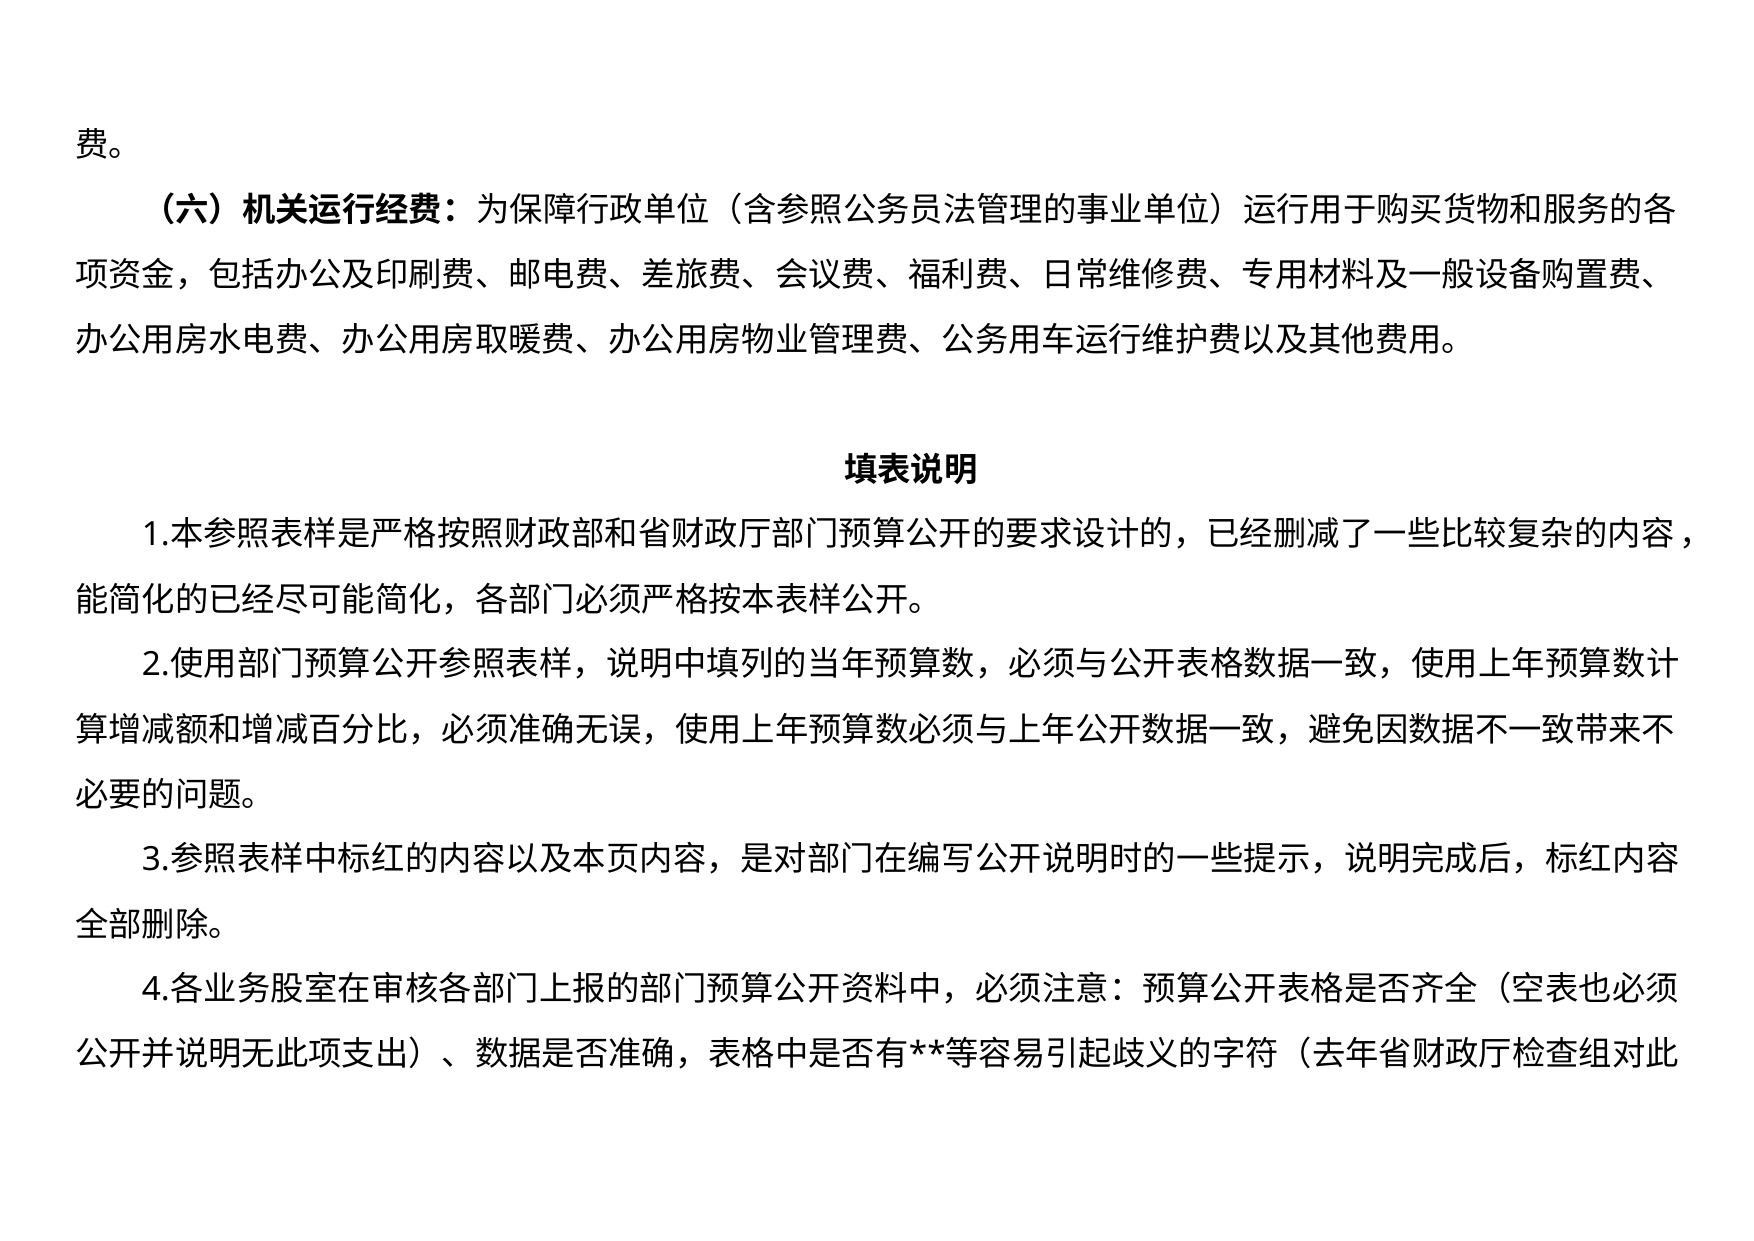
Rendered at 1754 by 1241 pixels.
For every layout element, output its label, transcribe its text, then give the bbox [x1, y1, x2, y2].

text 2.使用部门预算公开参照表样，说明中填列的当年预算数，必须与公开表格数据一致，使用上年预算数计算增减额和增减百分比，必须准确无误，使用上年预算数必须与上年公开数据一致，避免因数据不一致带来不必要的问题。 [75, 629, 1679, 824]
text 填表说明 [75, 434, 1679, 499]
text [75, 109, 1679, 174]
text 1.本参照表样是严格按照财政部和省财政厅部门预算公开的要求设计的，已经删减了一些比较复杂的内容，能简化的已经尽可能简化，各部门必须严格按本表样公开。 [75, 499, 1679, 629]
text （六）机关运行经费：为保障行政单位（含参照公务员法管理的事业单位）运行用于购买货物和服务的各项资金，包括办公及印刷费、邮电费、差旅费、会议费、福利费、日常维修费、专用材料及一般设备购置费、办公用房水电费、办公用房取暖费、办公用房物业管理费、公务用车运行维护费以及其他费用。 [75, 174, 1679, 369]
text 3.参照表样中标红的内容以及本页内容，是对部门在编写公开说明时的一些提示，说明完成后，标红内容全部删除。 [75, 824, 1679, 954]
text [75, 954, 1679, 1084]
